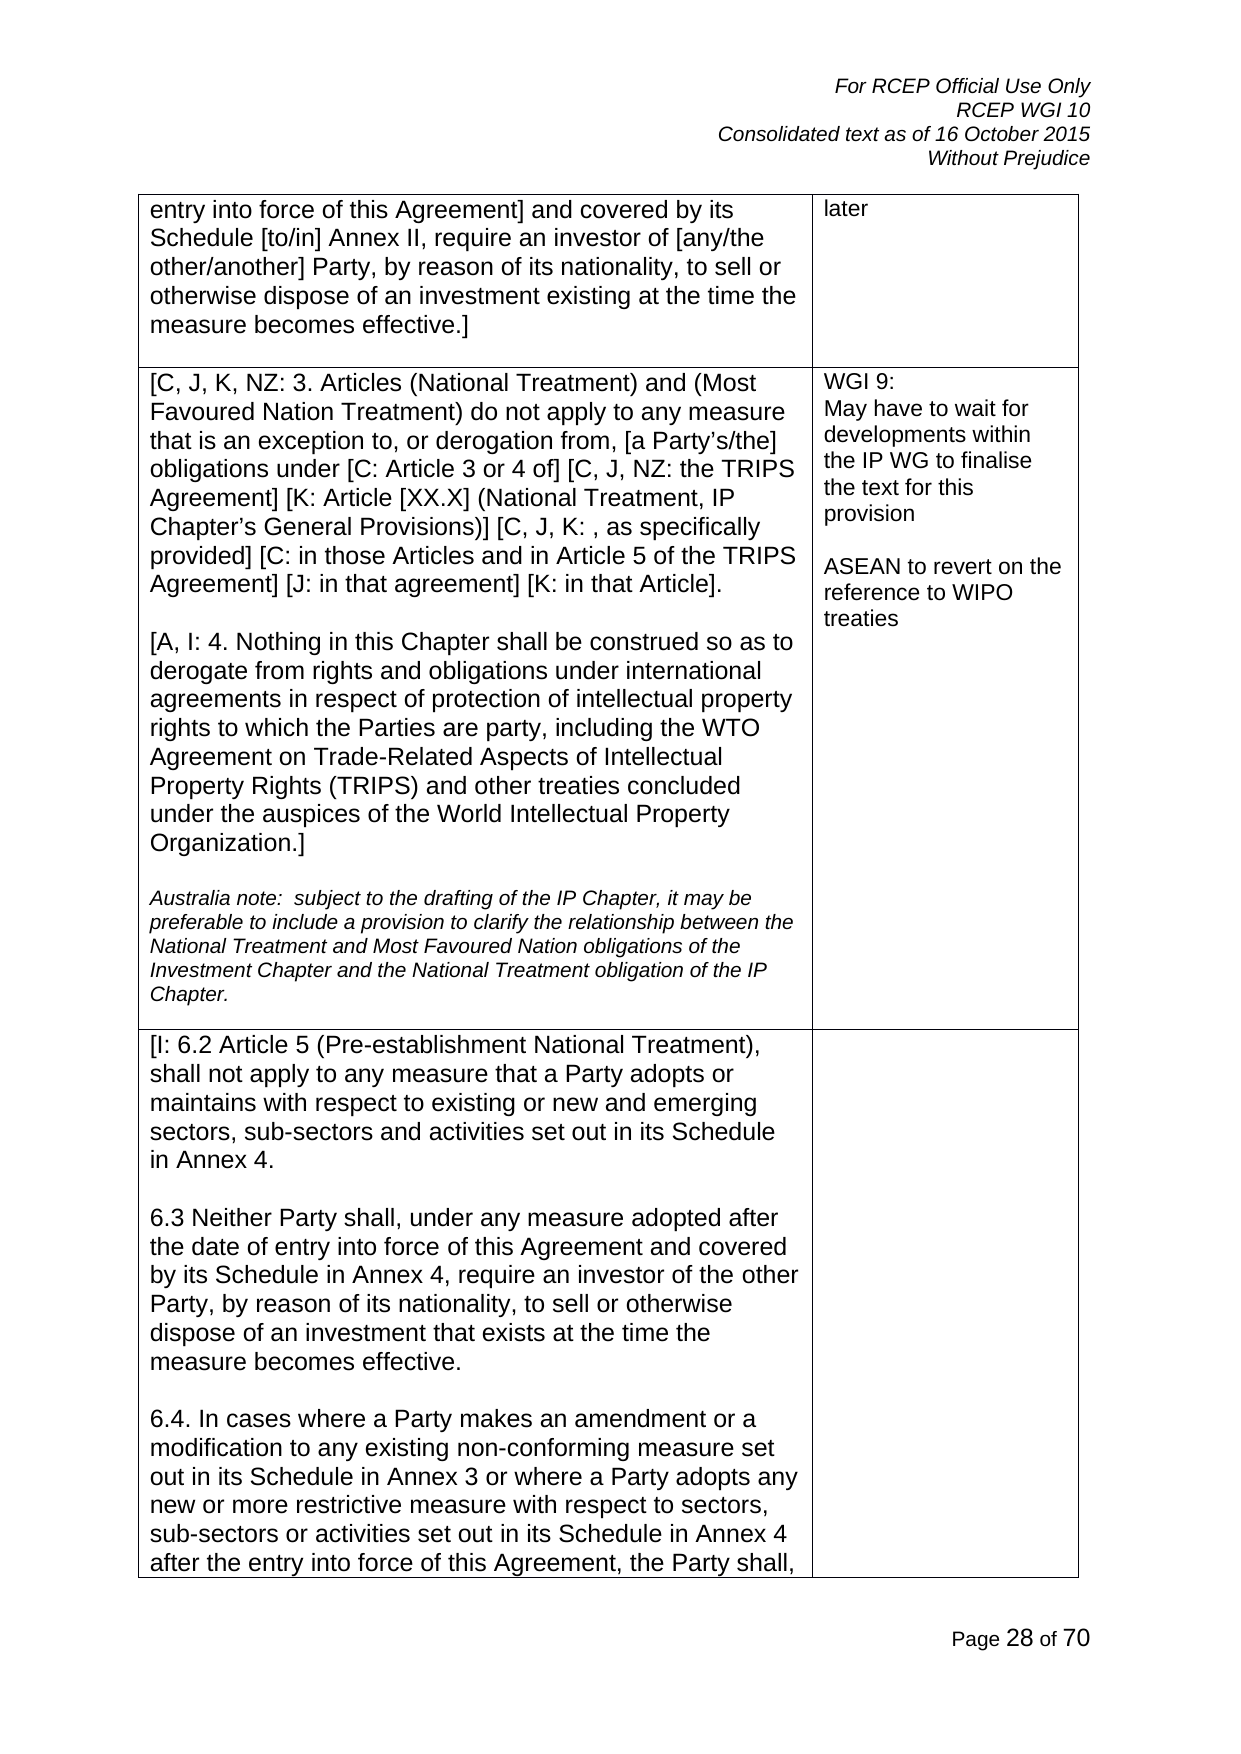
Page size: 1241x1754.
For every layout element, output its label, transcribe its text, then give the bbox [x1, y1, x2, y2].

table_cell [813, 195, 1078, 367]
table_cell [139, 1030, 812, 1577]
table_cell [813, 1030, 1078, 1577]
table_cell [C, J, K, NZ: 3. Articles (National Treatment) and (Most Favoured Nation Treatment) do not apply to any measure that is an exception to, or derogation from, [a Party’s/the] obligations under [C: Article 3 or 4 of] [C, J, NZ: the TRIPS Agreement] [K: Article [XX.X] (National Treatment, IP Chapter’s General Provisions)] [C, J, K: , as specifically provided] [C: in those Articles and in Article 5 of the TRIPS Agreement] [J: in that agreement] [K: in that Article]. [A, I: 4. Nothing in this Chapter shall be construed so as to derogate from rights and obligations under international agreements in respect of protection of intellectual property rights to which the Parties are party, including the WTO Agreement on Trade-Related Aspects of Intellectual Property Rights (TRIPS) and other treaties concluded under the auspices of the World Intellectual Property Organization.] Australia note: subject to the drafting of the IP Chapter, it may be preferable to include a provision to clarify the relationship between the National Treatment and Most Favoured Nation obligations of the Investment Chapter and the National Treatment obligation of the IP Chapter. [139, 368, 812, 1029]
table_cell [139, 195, 812, 367]
table_cell WGI 9: May have to wait for developments within the IP WG to finalise the text for this provision ASEAN to revert on the reference to WIPO treaties [813, 368, 1078, 1029]
